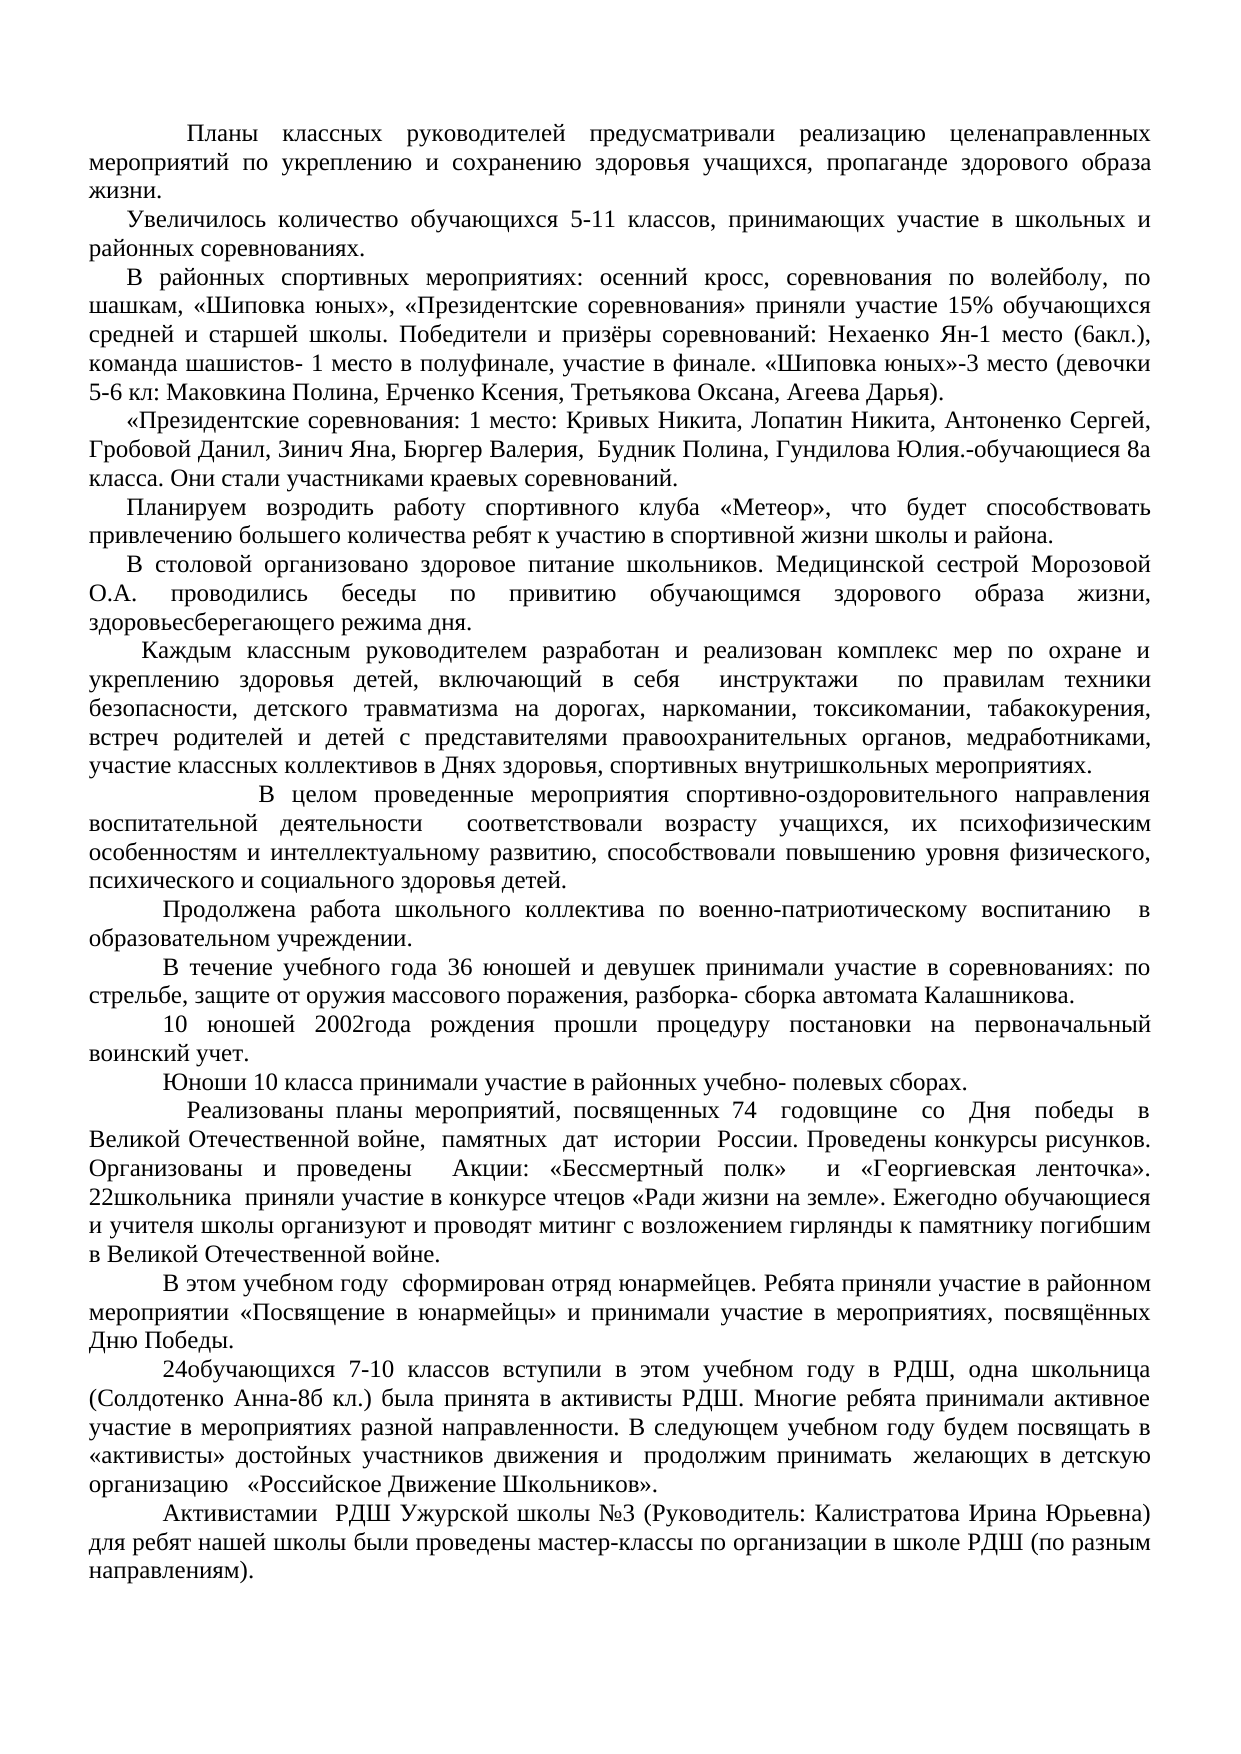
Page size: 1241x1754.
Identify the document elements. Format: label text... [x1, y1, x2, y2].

text Увеличилось количество обучающихся 5-11 классов, принимающих участие в школьных и районных соревнованиях. [89, 204, 1152, 262]
text В этом учебном году сформирован отряд юнармейцев. Ребята приняли участие в районном мероприятии «Посвящение в юнармейцы» и принимали участие в мероприятиях, посвящённых Дню Победы. [89, 1268, 1152, 1354]
text В целом проведенные мероприятия спортивно-оздоровительного направления воспитательной деятельности соответствовали возрасту учащихся, их психофизическим особенностям и интеллектуальному развитию, способствовали повышению уровня физического, психического и социального здоровья детей. [89, 779, 1152, 894]
text Реализованы планы мероприятий, посвященных 74 годовщине со Дня победы в Великой Отечественной войне, памятных дат истории России. Проведены конкурсы рисунков. Организованы и проведены Акции: «Бессмертный полк» и «Георгиевская ленточка». 22школьника приняли участие в конкурсе чтецов «Ради жизни на земле». Ежегодно обучающиеся и учителя школы организуют и проводят митинг с возложением гирлянды к памятнику погибшим в Великой Отечественной войне. [89, 1096, 1152, 1268]
text В районных спортивных мероприятиях: осенний кросс, соревнования по волейболу, по шашкам, «Шиповка юных», «Президентские соревнования» приняли участие 15% обучающихся средней и старшей школы. Победители и призёры соревнований: Нехаенко Ян-1 место (6акл.), команда шашистов- 1 место в полуфинале, участие в финале. «Шиповка юных»-3 место (девочки 5-6 кл: Маковкина Полина, Ерченко Ксения, Третьякова Оксана, Агеева Дарья). [89, 262, 1152, 406]
text Продолжена работа школьного коллектива по военно-патриотическому воспитанию в образовательном учреждении. [89, 894, 1152, 952]
text Юноши 10 класса принимали участие в районных учебно- полевых сборах. [89, 1067, 1152, 1096]
text Планы классных руководителей предусматривали реализацию целенаправленных мероприятий по укреплению и сохранению здоровья учащихся, пропаганде здорового образа жизни. [89, 118, 1152, 204]
text В течение учебного года 36 юношей и девушек принимали участие в соревнованиях: по стрельбе, защите от оружия массового поражения, разборка- сборка автомата Калашникова. [89, 952, 1152, 1009]
text 24обучающихся 7-10 классов вступили в этом учебном году в РДШ, одна школьница (Солдотенко Анна-8б кл.) была принята в активисты РДШ. Многие ребята принимали активное участие в мероприятиях разной направленности. В следующем учебном году будем посвящать в «активисты» достойных участников движения и продолжим принимать желающих в детскую организацию «Российское Движение Школьников». [89, 1354, 1152, 1498]
text Активистамии РДШ Ужурской школы №3 (Руководитель: Калистратова Ирина Юрьевна) для ребят нашей школы были проведены мастер-классы по организации в школе РДШ (по разным направлениям). [89, 1498, 1152, 1584]
text Планируем возродить работу спортивного клуба «Метеор», что будет способствовать привлечению большего количества ребят к участию в спортивной жизни школы и района. [89, 492, 1152, 549]
text Каждым классным руководителем разработан и реализован комплекс мер по охране и укреплению здоровья детей, включающий в себя инструктажи по правилам техники безопасности, детского травматизма на дорогах, наркомании, токсикомании, табакокурения, встреч родителей и детей с представителями правоохранительных органов, медработниками, участие классных коллективов в Днях здоровья, спортивных внутришкольных мероприятиях. [89, 636, 1152, 779]
text «Президентские соревнования: 1 место: Кривых Никита, Лопатин Никита, Антоненко Сергей, Гробовой Данил, Зинич Яна, Бюргер Валерия, Будник Полина, Гундилова Юлия.-обучающиеся 8а класса. Они стали участниками краевых соревнований. [89, 406, 1152, 492]
text В столовой организовано здоровое питание школьников. Медицинской сестрой Морозовой О.А. проводились беседы по привитию обучающимся здорового образа жизни, здоровьесберегающего режима дня. [89, 549, 1152, 636]
text 10 юношей 2002года рождения прошли процедуру постановки на первоначальный воинский учет. [89, 1009, 1152, 1067]
